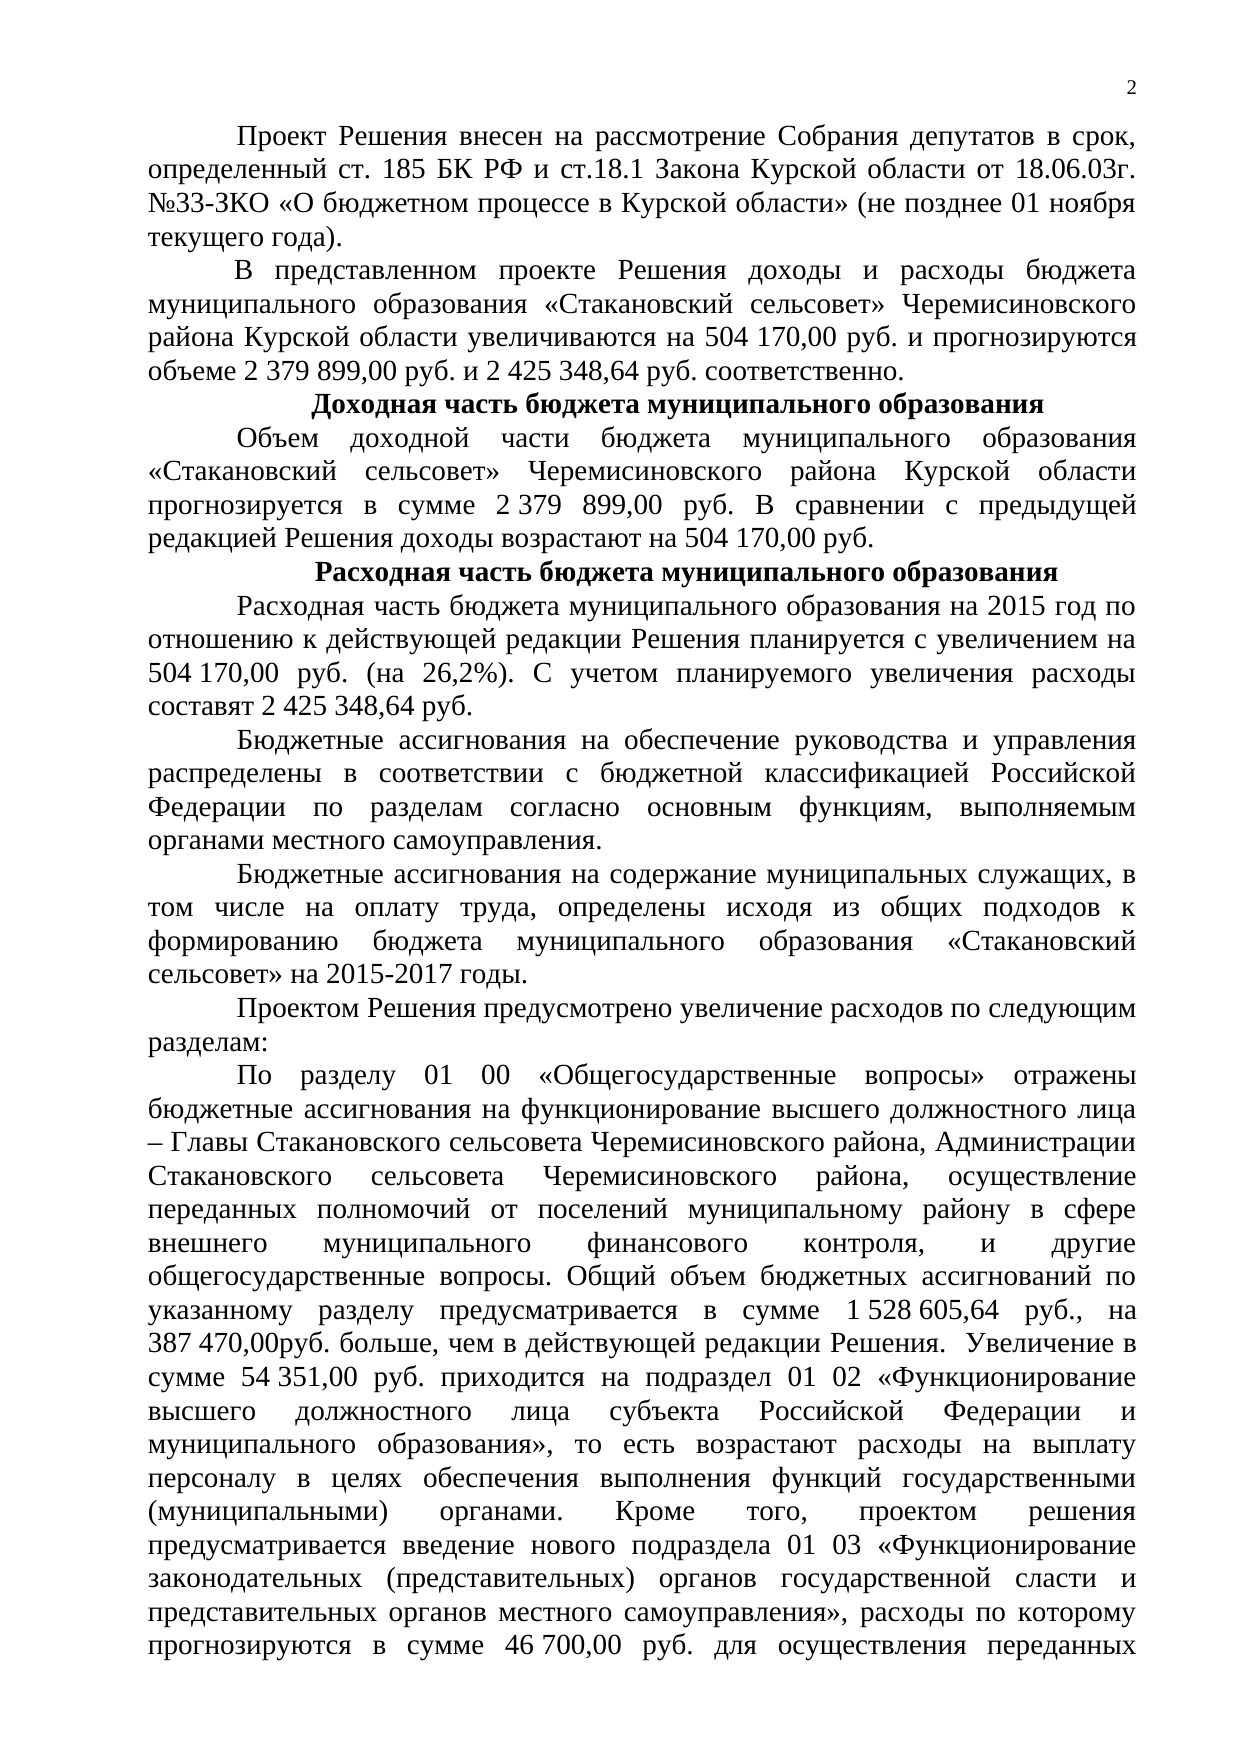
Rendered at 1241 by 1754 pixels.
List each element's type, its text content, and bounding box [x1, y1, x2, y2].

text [148, 1057, 1137, 1661]
text Проект Решения внесен на рассмотрение Собрания депутатов в срок, определенный ст. 185 БК РФ и ст.18.1 Закона Курской области от 18.06.03г. №33-ЗКО «О бюджетном процессе в Курской области» (не позднее 01 ноября текущего года). [148, 118, 1137, 252]
text Доходная часть бюджета муниципального образования [148, 386, 1137, 420]
text В представленном проекте Решения доходы и расходы бюджета муниципального образования «Стакановский сельсовет» Черемисиновского района Курской области увеличиваются на 504 170,00 руб. и прогнозируются объеме 2 379 899,00 руб. и 2 425 348,64 руб. соответственно. [148, 252, 1137, 386]
text Расходная часть бюджета муниципального образования на 2015 год по отношению к действующей редакции Решения планируется с увеличением на 504 170,00 руб. (на 26,2%). С учетом планируемого увеличения расходы составят 2 425 348,64 руб. [148, 588, 1137, 722]
text Проектом Решения предусмотрено увеличение расходов по следующим разделам: [148, 990, 1137, 1057]
text Объем доходной части бюджета муниципального образования «Стакановский сельсовет» Черемисиновского района Курской области прогнозируется в сумме 2 379 899,00 руб. В сравнении с предыдущей редакцией Решения доходы возрастают на 504 170,00 руб. [148, 420, 1137, 554]
text Бюджетные ассигнования на содержание муниципальных служащих, в том числе на оплату труда, определены исходя из общих подходов к формированию бюджета муниципального образования «Стакановский сельсовет» на 2015-2017 годы. [148, 856, 1137, 990]
text Бюджетные ассигнования на обеспечение руководства и управления распределены в соответствии с бюджетной классификацией Российской Федерации по разделам согласно основным функциям, выполняемым органами местного самоуправления. [148, 722, 1137, 856]
text Расходная часть бюджета муниципального образования [148, 554, 1137, 588]
